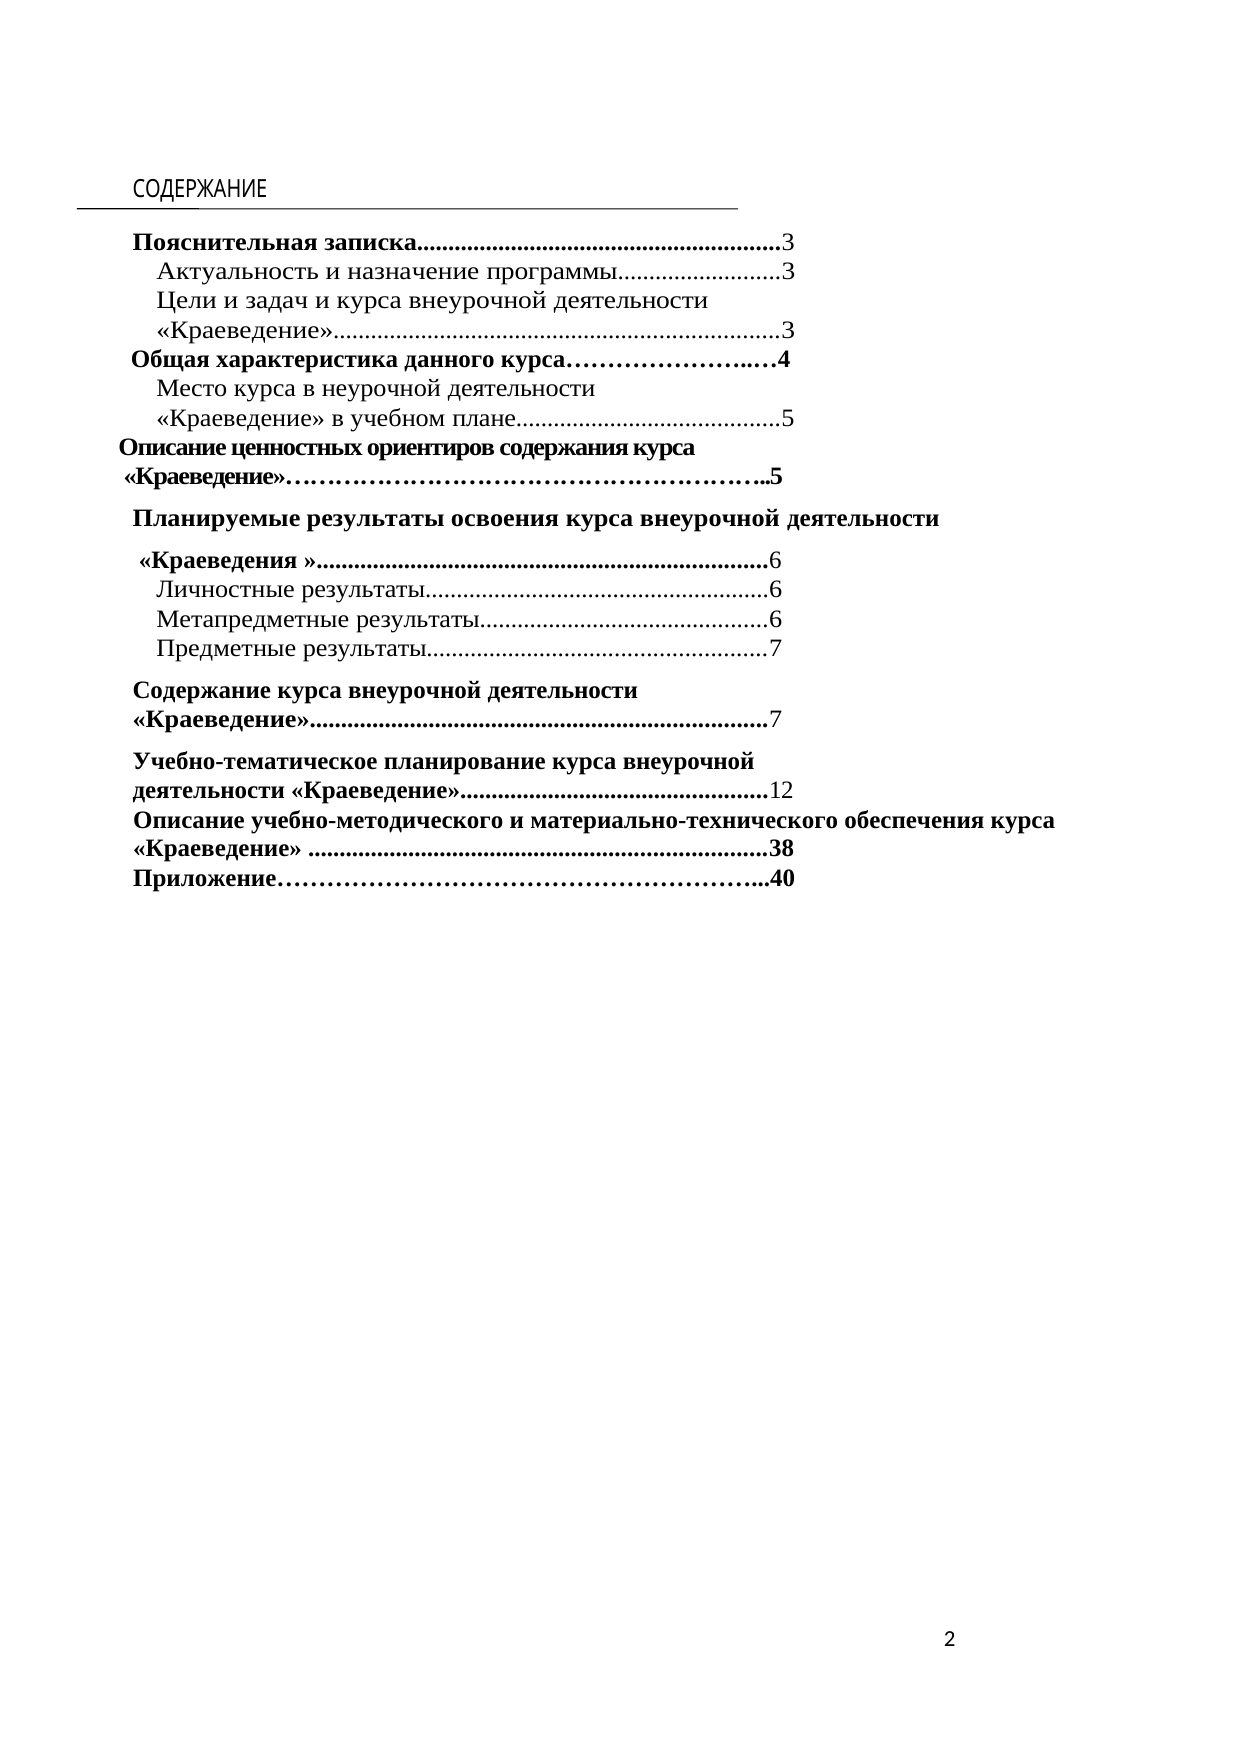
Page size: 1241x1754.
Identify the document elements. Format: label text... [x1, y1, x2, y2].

text СОДЕРЖАНИЕ [132, 170, 1152, 204]
